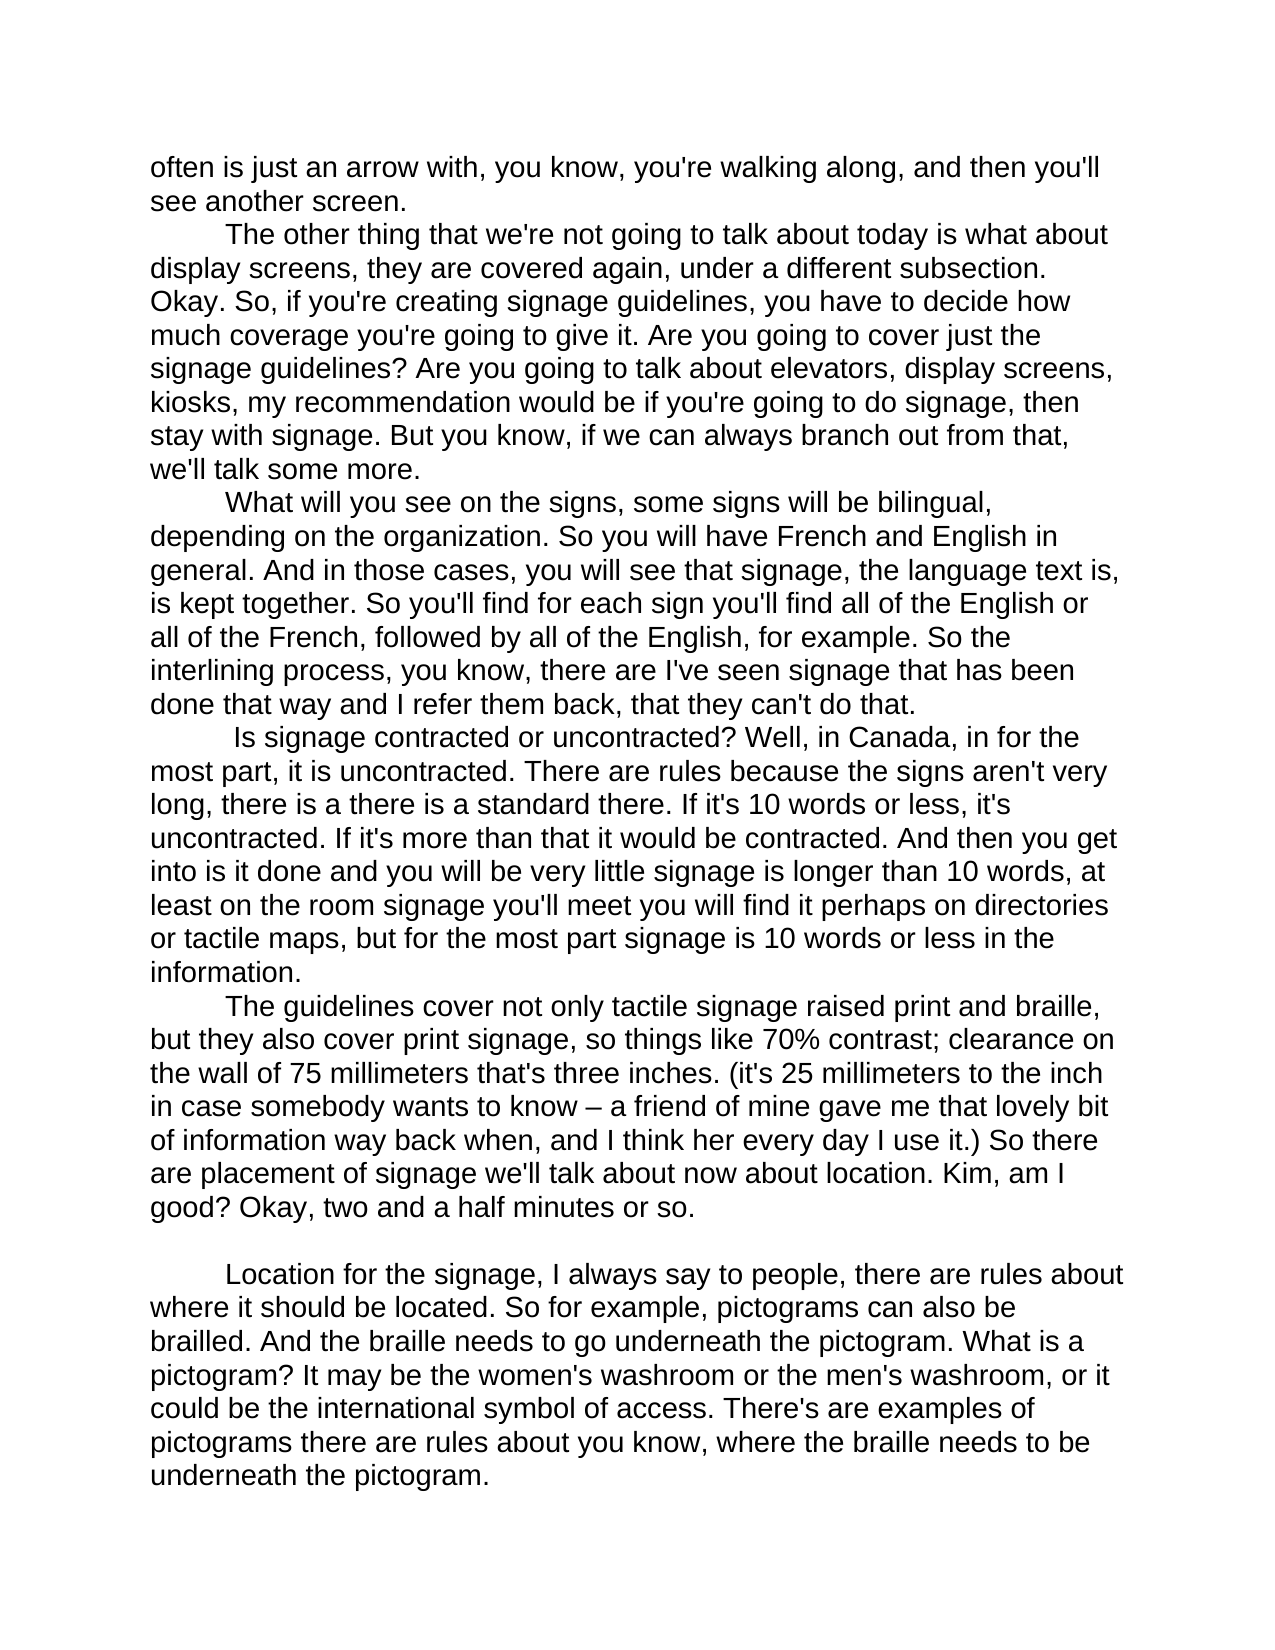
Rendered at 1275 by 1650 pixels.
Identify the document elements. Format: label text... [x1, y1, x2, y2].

text The other thing that we're not going to talk about today is what about display screens, they are covered again, under a different subsection. Okay. So, if you're creating signage guidelines, you have to decide how much coverage you're going to give it. Are you going to cover just the signage guidelines? Are you going to talk about elevators, display screens, kiosks, my recommendation would be if you're going to do signage, then stay with signage. But you know, if we can always branch out from that, we'll talk some more. [150, 217, 1125, 485]
text Is signage contracted or uncontracted? Well, in Canada, in for the most part, it is uncontracted. There are rules because the signs aren't very long, there is a there is a standard there. If it's 10 words or less, it's uncontracted. If it's more than that it would be contracted. And then you get into is it done and you will be very little signage is longer than 10 words, at least on the room signage you'll meet you will find it perhaps on directories or tactile maps, but for the most part signage is 10 words or less in the information. [150, 720, 1125, 988]
text The guidelines cover not only tactile signage raised print and braille, but they also cover print signage, so things like 70% contrast; clearance on the wall of 75 millimeters that's three inches. (it's 25 millimeters to the inch in case somebody wants to know – a friend of mine gave me that lovely bit of information way back when, and I think her every day I use it.) So there are placement of signage we'll talk about now about location. Kim, am I good? Okay, two and a half minutes or so. [150, 988, 1125, 1223]
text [150, 150, 1125, 217]
text What will you see on the signs, some signs will be bilingual, depending on the organization. So you will have French and English in general. And in those cases, you will see that signage, the language text is, is kept together. So you'll find for each sign you'll find all of the English or all of the French, followed by all of the English, for example. So the interlining process, you know, there are I've seen signage that has been done that way and I refer them back, that they can't do that. [150, 485, 1125, 720]
text Location for the signage, I always say to people, there are rules about where it should be located. So for example, pictograms can also be brailled. And the braille needs to go underneath the pictogram. What is a pictogram? It may be the women's washroom or the men's washroom, or it could be the international symbol of access. There's are examples of pictograms there are rules about you know, where the braille needs to be underneath the pictogram. [150, 1257, 1125, 1492]
